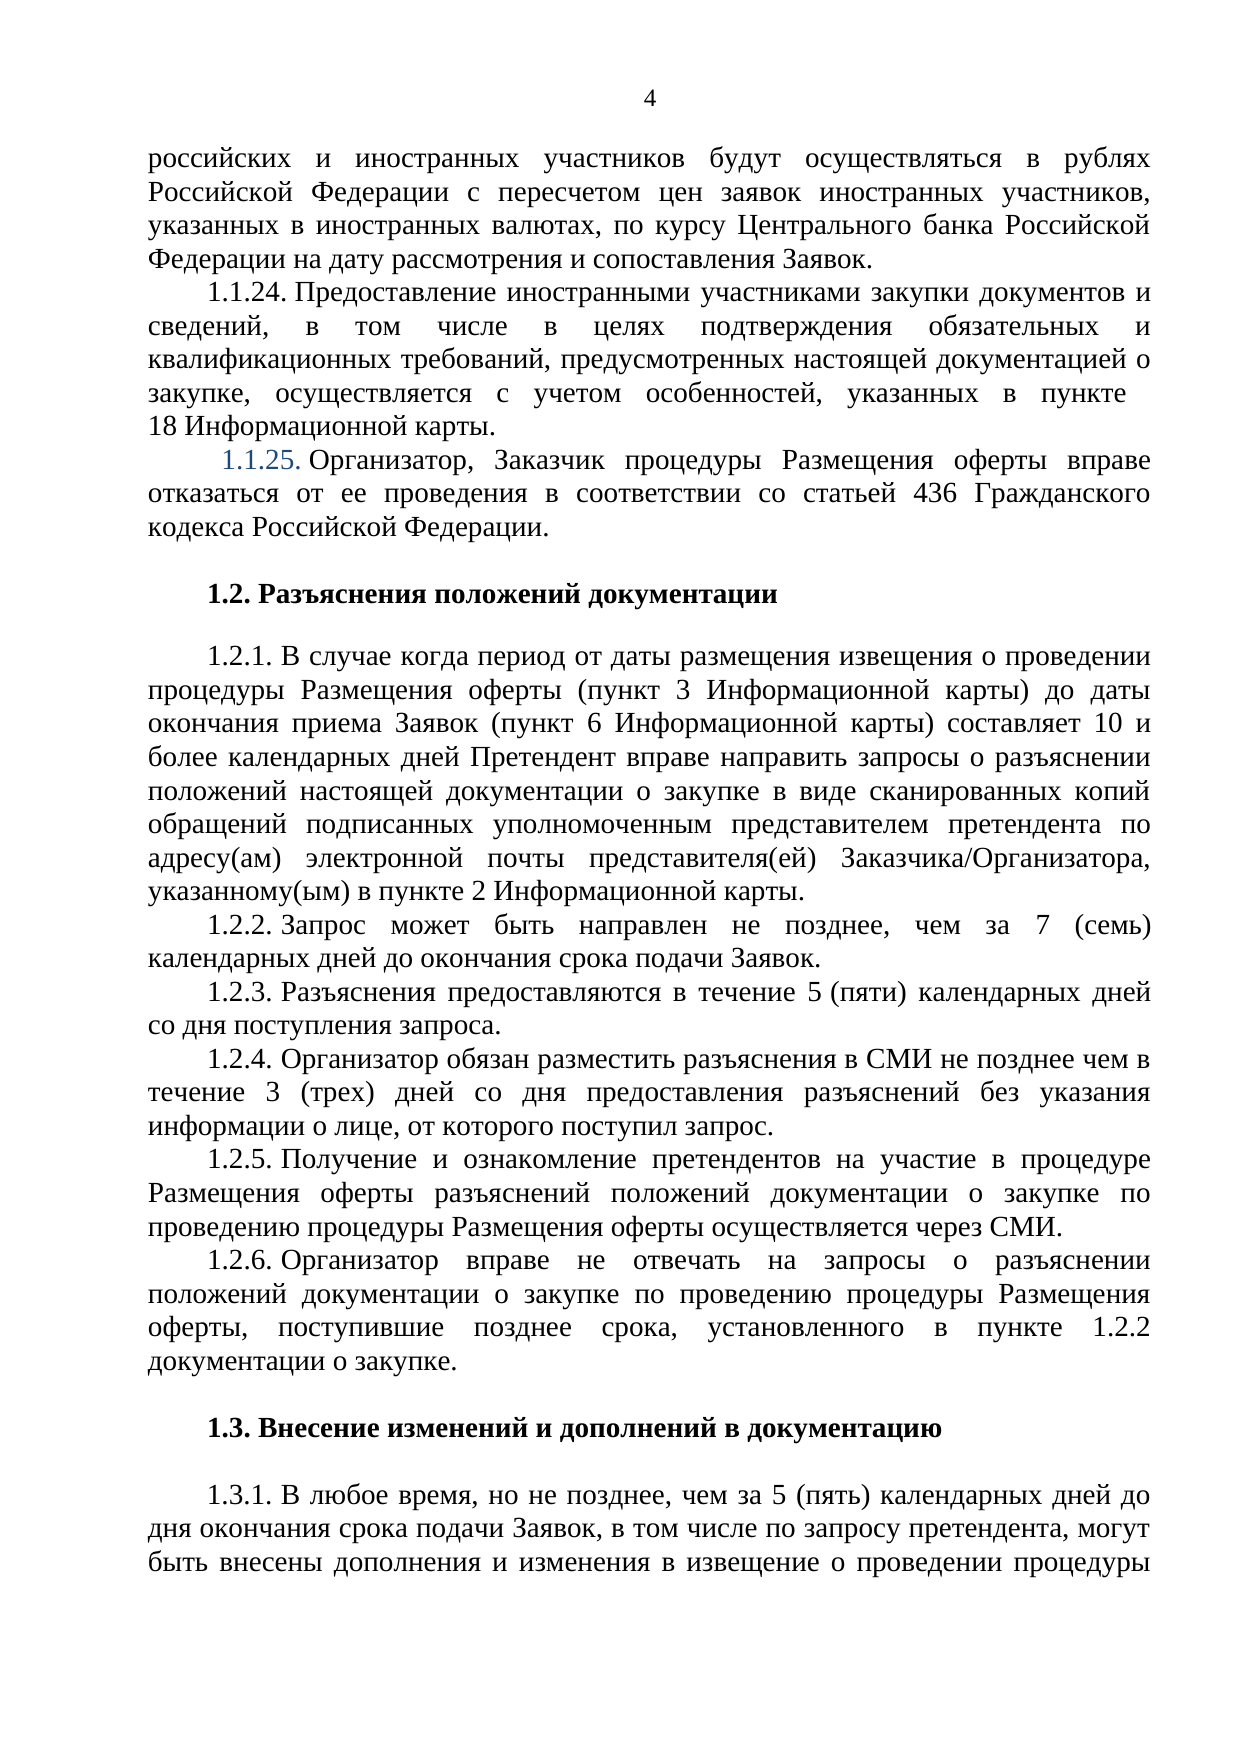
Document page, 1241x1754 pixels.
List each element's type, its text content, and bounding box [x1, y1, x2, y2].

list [148, 1477, 1152, 1578]
subtitle 1.3. Внесение изменений и дополнений в документацию [207, 1410, 1152, 1443]
list Организатор обязан разместить разъяснения в СМИ не позднее чем в течение 3 (трех) дней со дня предоставления разъяснений без указания информации о лице, от которого поступил запрос. [148, 1041, 1152, 1142]
list Организатор, Заказчик процедуры Размещения оферты вправе отказаться от ее проведения в соответствии со статьей 436 Гражданского кодекса Российской Федерации. [148, 442, 1152, 543]
list Разъяснения предоставляются в течение 5 (пяти) календарных дней со дня поступления запроса. [148, 974, 1152, 1041]
list В случае когда период от даты размещения извещения о проведении процедуры Размещения оферты (пункт 3 Информационной карты) до даты окончания приема Заявок (пункт 6 Информационной карты) составляет 10 и более календарных дней Претендент вправе направить запросы о разъяснении положений настоящей документации о закупке в виде сканированных копий обращений подписанных уполномоченным представителем претендента по адресу(ам) электронной почты представителя(ей) Заказчика/Организатора, указанному(ым) в пункте 2 Информационной карты. [148, 638, 1152, 907]
list Предоставление иностранными участниками закупки документов и сведений, в том числе в целях подтверждения обязательных и квалификационных требований, предусмотренных настоящей документацией о закупке, осуществляется с учетом особенностей, указанных в пункте 18 Информационной карты. [148, 274, 1152, 442]
list Получение и ознакомление претендентов на участие в процедуре Размещения оферты разъяснений положений документации о закупке по проведению процедуры Размещения оферты осуществляется через СМИ. [148, 1142, 1152, 1242]
subtitle 1.2. Разъяснения положений документации [148, 576, 1152, 610]
list Запрос может быть направлен не позднее, чем за 7 (семь) календарных дней до окончания срока подачи Заявок. [148, 907, 1152, 974]
list Организатор вправе не отвечать на запросы о разъяснении положений документации о закупке по проведению процедуры Размещения оферты, поступившие позднее срока, установленного в пункте 1.2.2 документации о закупке. [148, 1242, 1152, 1376]
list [148, 140, 1152, 274]
